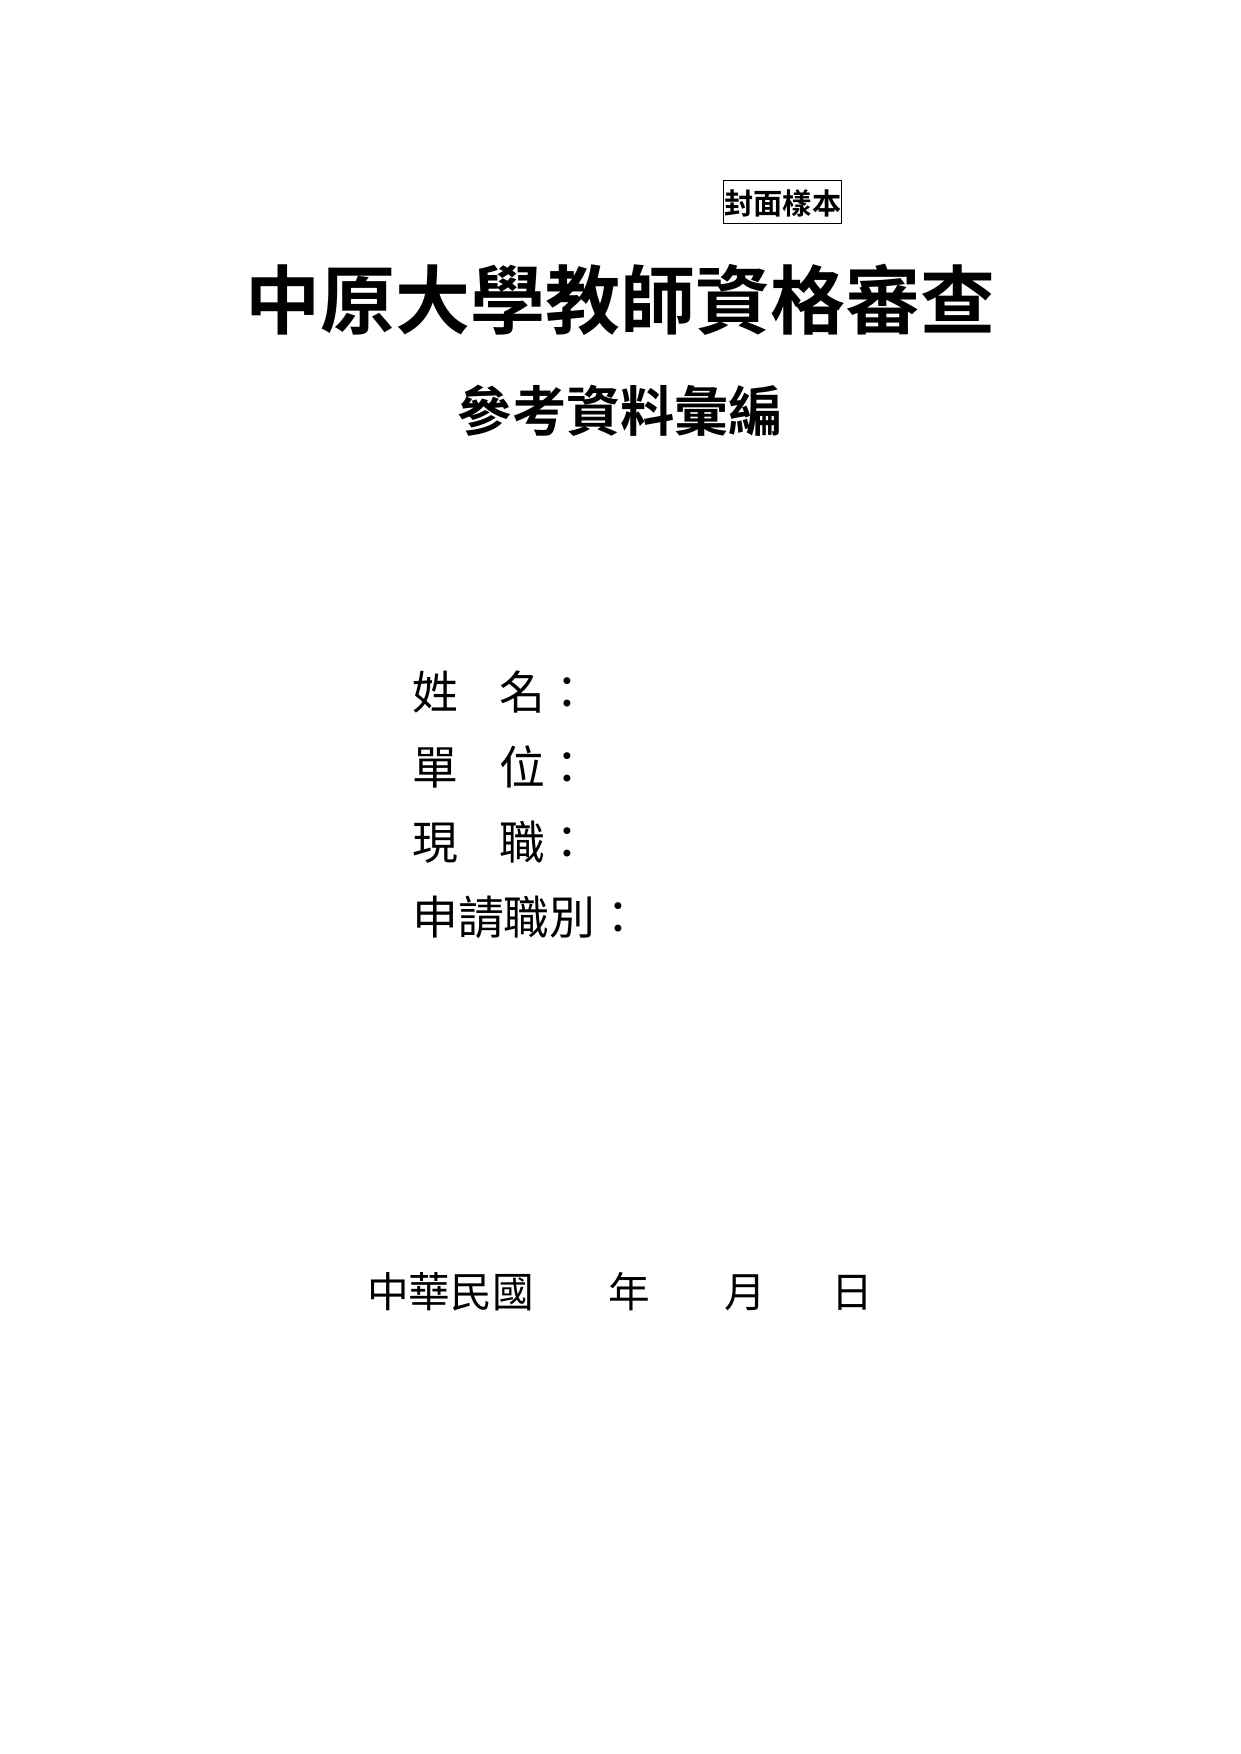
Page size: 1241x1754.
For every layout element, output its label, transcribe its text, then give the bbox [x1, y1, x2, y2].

text 中華民國 年 月 日 [187, 1252, 1053, 1327]
text 現 職： [187, 802, 1053, 877]
text 中原大學教師資格審查 [187, 239, 1053, 352]
text 申請職別： [187, 877, 1053, 952]
text 姓 名： [187, 652, 1053, 727]
text 參考資料彙編 [187, 352, 1053, 464]
text 封面樣本 [187, 164, 1053, 239]
text 單 位： [187, 727, 1053, 802]
